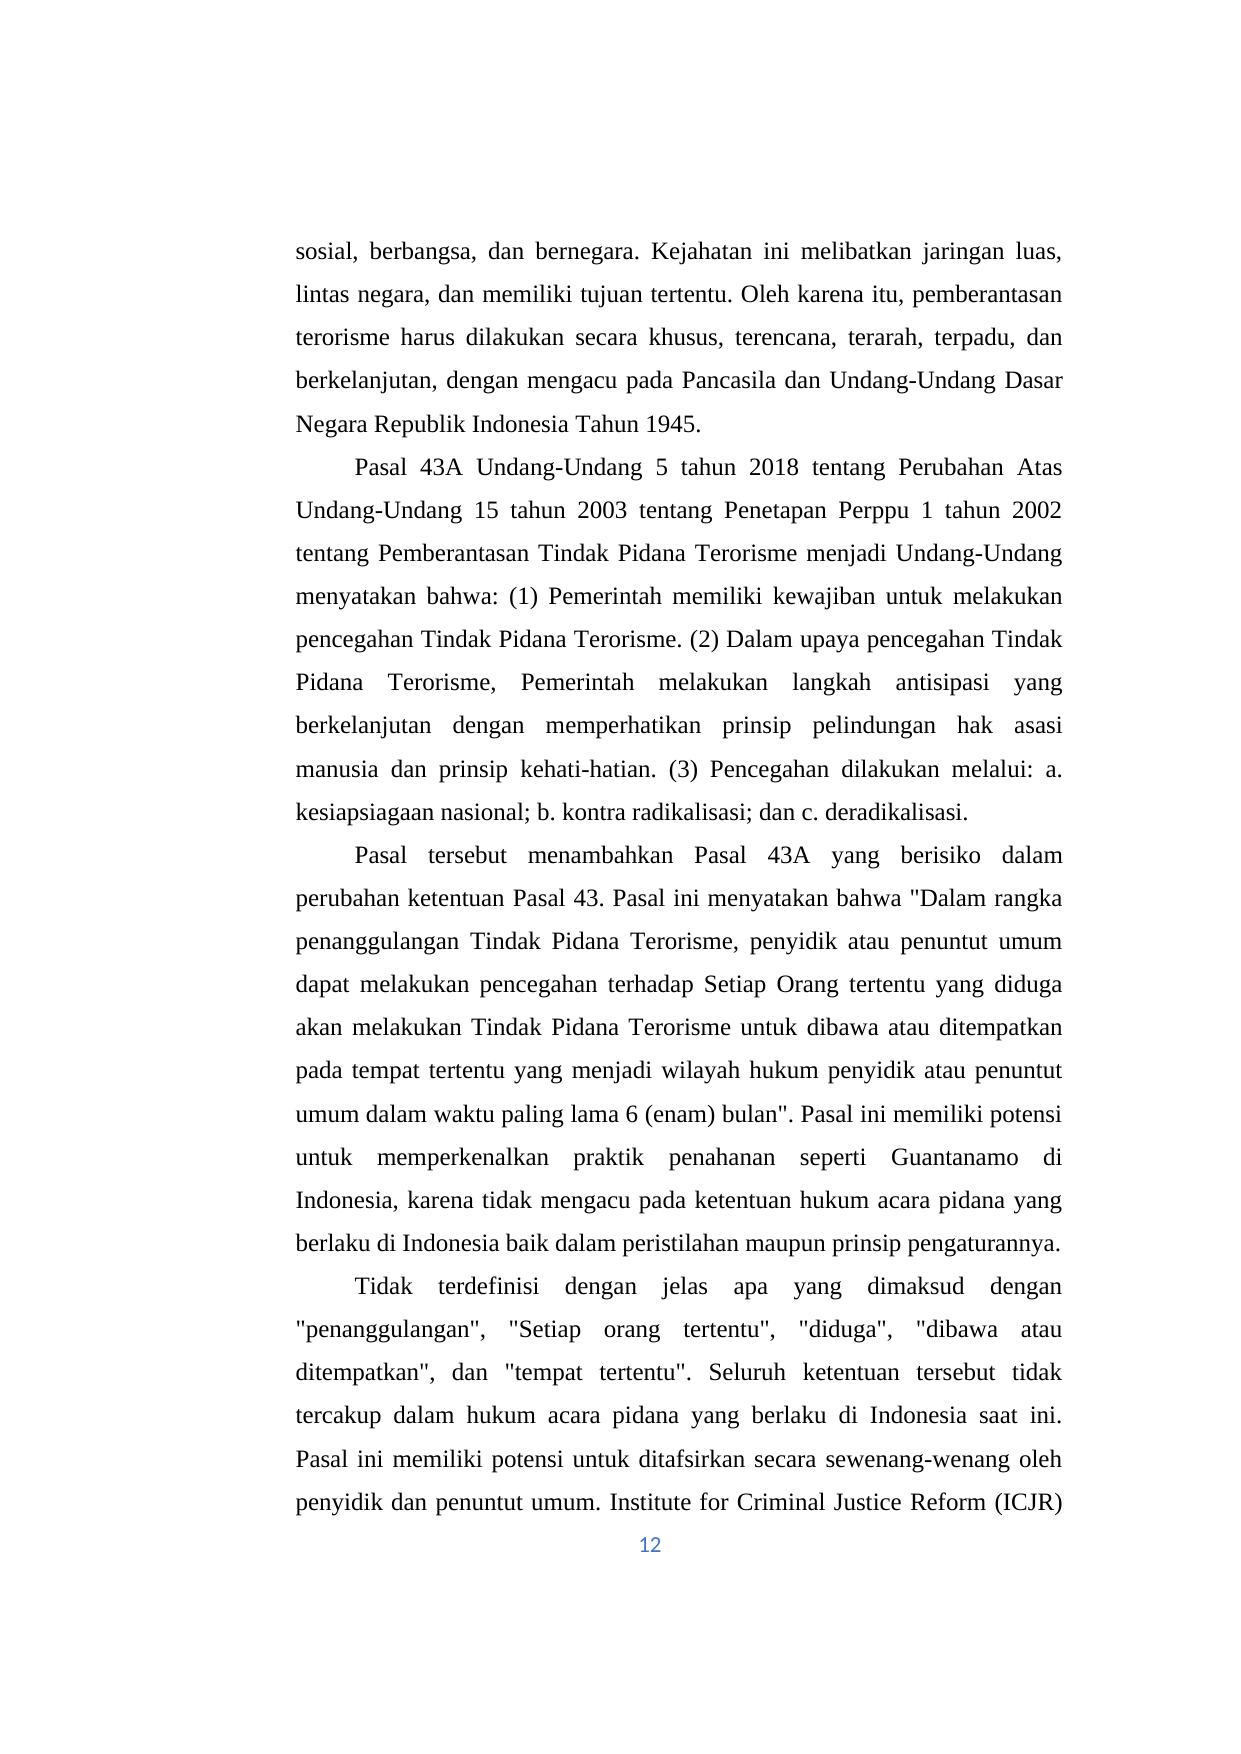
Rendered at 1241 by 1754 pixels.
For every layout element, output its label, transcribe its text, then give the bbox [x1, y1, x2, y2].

text Pasal 43A Undang-Undang 5 tahun 2018 tentang Perubahan Atas Undang-Undang 15 tahun 2003 tentang Penetapan Perppu 1 tahun 2002 tentang Pemberantasan Tindak Pidana Terorisme menjadi Undang-Undang menyatakan bahwa: (1) Pemerintah memiliki kewajiban untuk melakukan pencegahan Tindak Pidana Terorisme. (2) Dalam upaya pencegahan Tindak Pidana Terorisme, Pemerintah melakukan langkah antisipasi yang berkelanjutan dengan memperhatikan prinsip pelindungan hak asasi manusia dan prinsip kehati-hatian. (3) Pencegahan dilakukan melalui: a. kesiapsiagaan nasional; b. kontra radikalisasi; dan c. deradikalisasi. [295, 452, 1063, 826]
text Pasal tersebut menambahkan Pasal 43A yang berisiko dalam perubahan ketentuan Pasal 43. Pasal ini menyatakan bahwa "Dalam rangka penanggulangan Tindak Pidana Terorisme, penyidik atau penuntut umum dapat melakukan pencegahan terhadap Setiap Orang tertentu yang diduga akan melakukan Tindak Pidana Terorisme untuk dibawa atau ditempatkan pada tempat tertentu yang menjadi wilayah hukum penyidik atau penuntut umum dalam waktu paling lama 6 (enam) bulan". Pasal ini memiliki potensi untuk memperkenalkan praktik penahanan seperti Guantanamo di Indonesia, karena tidak mengacu pada ketentuan hukum acara pidana yang berlaku di Indonesia baik dalam peristilahan maupun prinsip pengaturannya. [295, 840, 1063, 1257]
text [295, 1271, 1063, 1516]
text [295, 236, 1063, 437]
